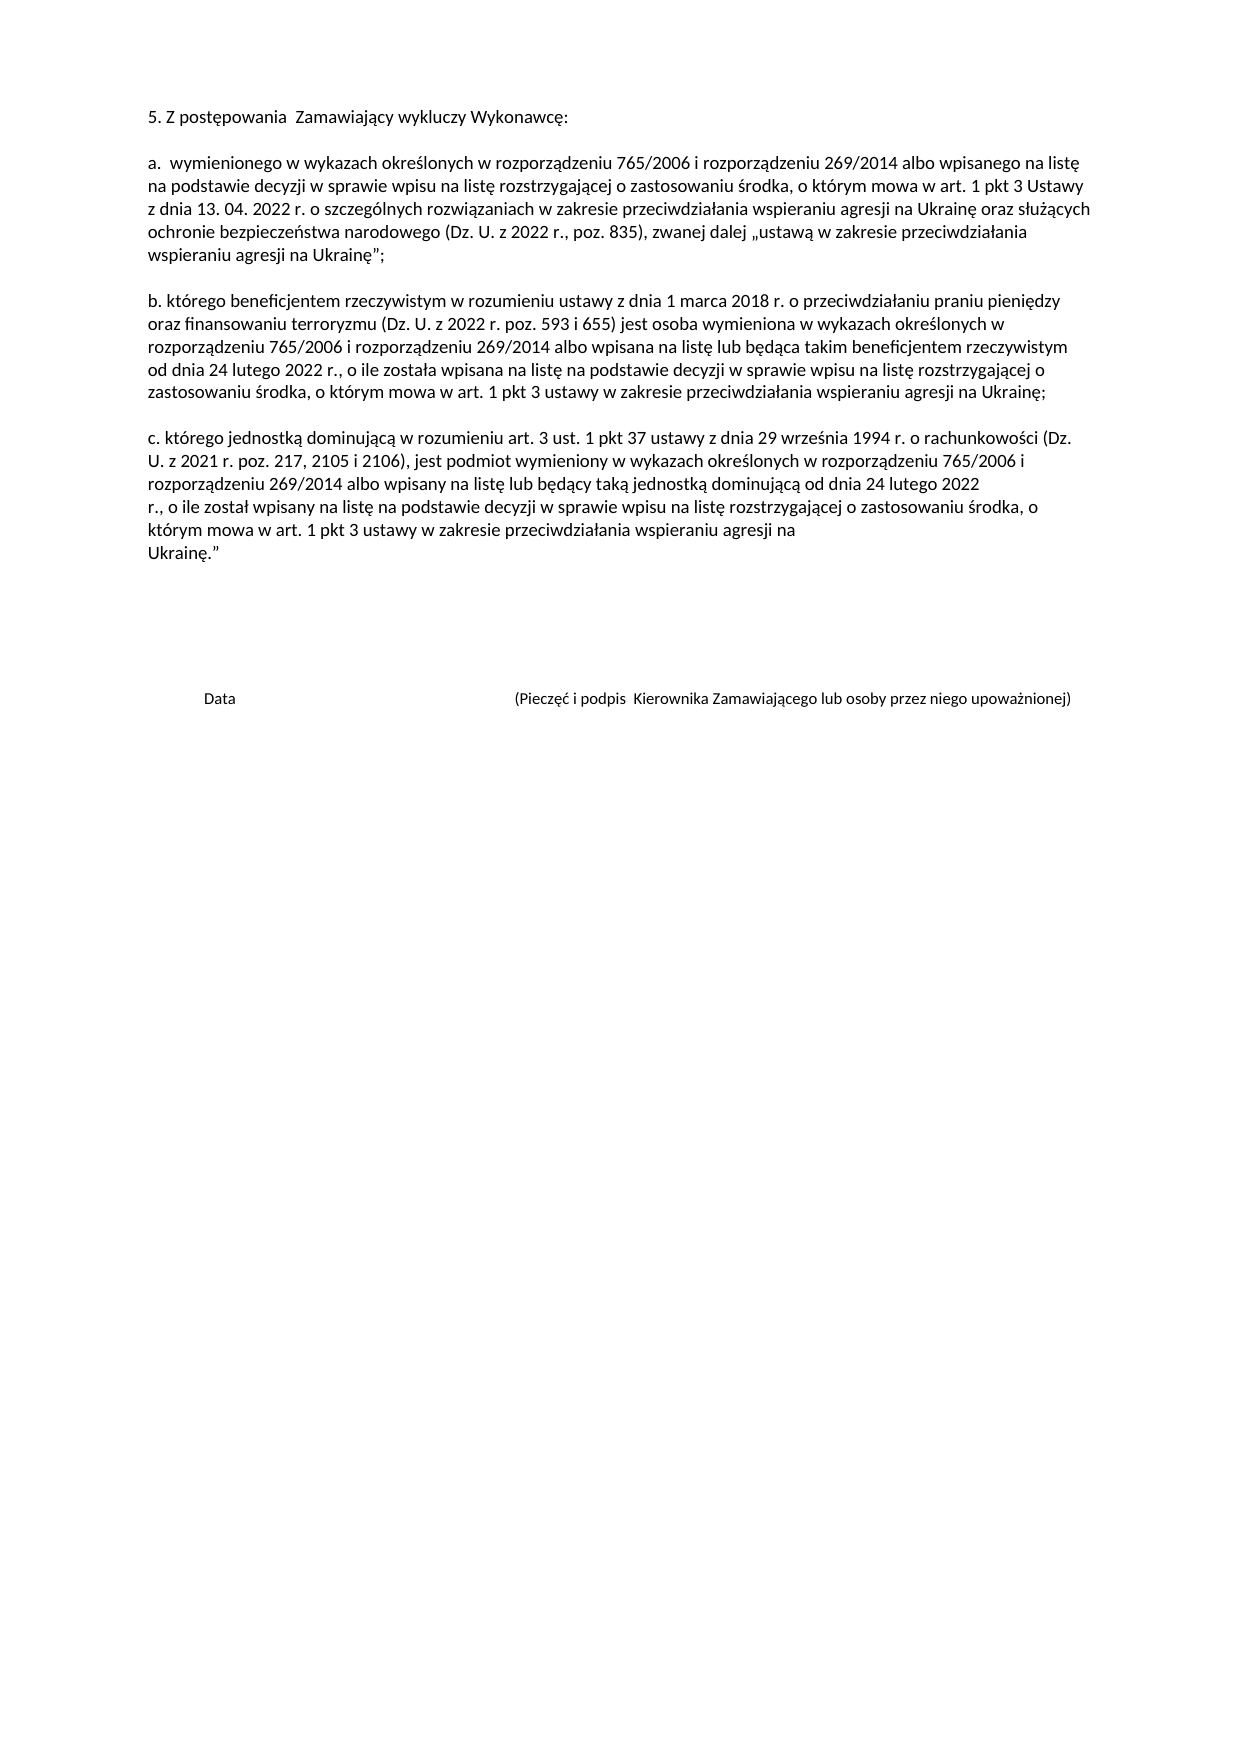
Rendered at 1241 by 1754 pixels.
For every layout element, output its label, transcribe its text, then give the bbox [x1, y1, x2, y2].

text Data (Pieczęć i podpis Kierownika Zamawiającego lub osoby przez niego upoważnionej) [204, 688, 1092, 709]
text 5. Z postępowania Zamawiający wykluczy Wykonawcę: [148, 106, 1092, 128]
text a. wymienionego w wykazach określonych w rozporządzeniu 765/2006 i rozporządzeniu 269/2014 albo wpisanego na listę na podstawie decyzji w sprawie wpisu na listę rozstrzygającej o zastosowaniu środka, o którym mowa w art. 1 pkt 3 Ustawy z dnia 13. 04. 2022 r. o szczególnych rozwiązaniach w zakresie przeciwdziałania wspieraniu agresji na Ukrainę oraz służących ochronie bezpieczeństwa narodowego (Dz. U. z 2022 r., poz. 835), zwanej dalej „ustawą w zakresie przeciwdziałania wspieraniu agresji na Ukrainę”; b. którego beneficjentem rzeczywistym w rozumieniu ustawy z dnia 1 marca 2018 r. o przeciwdziałaniu praniu pieniędzy oraz finansowaniu terroryzmu (Dz. U. z 2022 r. poz. 593 i 655) jest osoba wymieniona w wykazach określonych w rozporządzeniu 765/2006 i rozporządzeniu 269/2014 albo wpisana na listę lub będąca takim beneficjentem rzeczywistym od dnia 24 lutego 2022 r., o ile została wpisana na listę na podstawie decyzji w sprawie wpisu na listę rozstrzygającej o zastosowaniu środka, o którym mowa w art. 1 pkt 3 ustawy w zakresie przeciwdziałania wspieraniu agresji na Ukrainę; c. którego jednostką dominującą w rozumieniu art. 3 ust. 1 pkt 37 ustawy z dnia 29 września 1994 r. o rachunkowości (Dz. U. z 2021 r. poz. 217, 2105 i 2106), jest podmiot wymieniony w wykazach określonych w rozporządzeniu 765/2006 i rozporządzeniu 269/2014 albo wpisany na listę lub będący taką jednostką dominującą od dnia 24 lutego 2022 r., o ile został wpisany na listę na podstawie decyzji w sprawie wpisu na listę rozstrzygającej o zastosowaniu środka, o którym mowa w art. 1 pkt 3 ustawy w zakresie przeciwdziałania wspieraniu agresji na Ukrainę.” [148, 151, 1092, 564]
